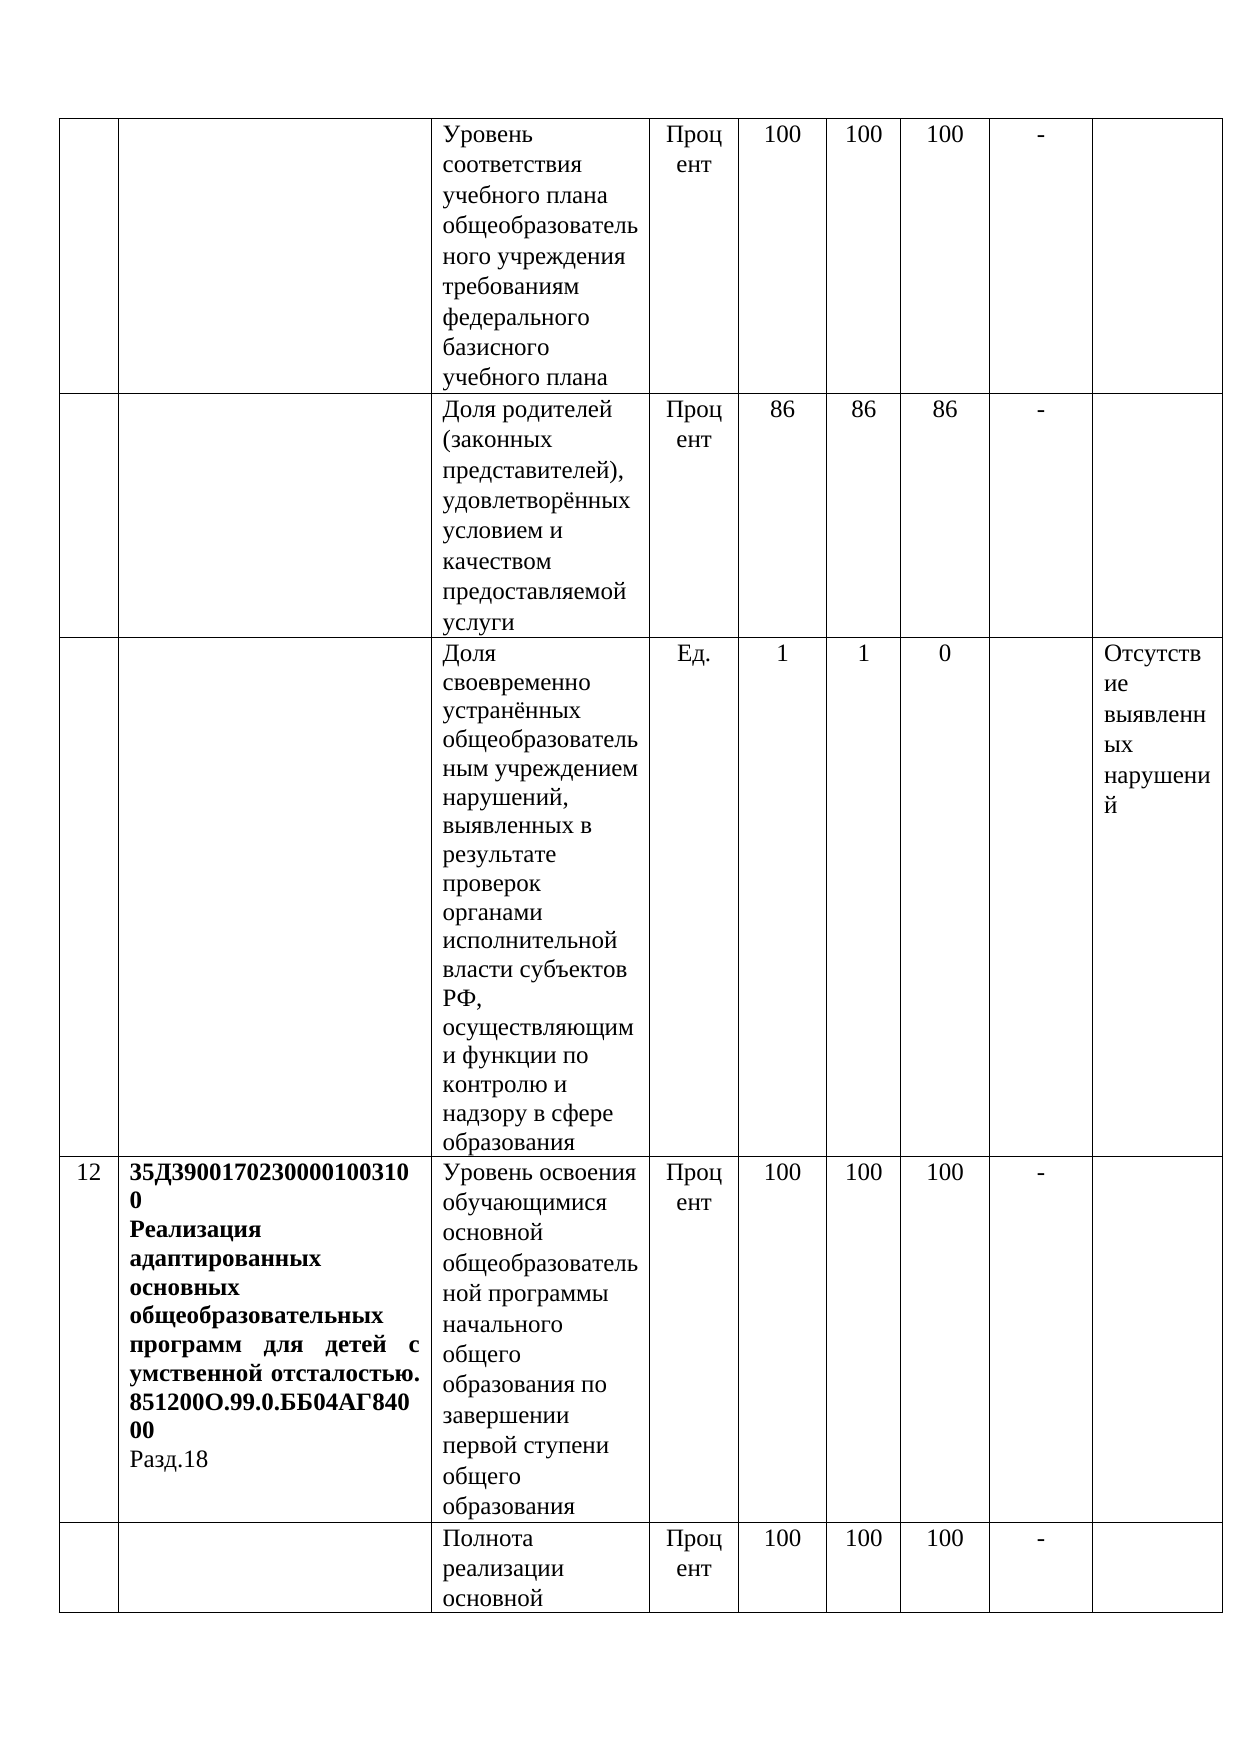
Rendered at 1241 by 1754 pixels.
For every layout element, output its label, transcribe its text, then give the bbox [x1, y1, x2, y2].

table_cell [432, 1523, 649, 1612]
table_cell Доля своевременно устранённых общеобразовательным учреждением нарушений, выявленных в результате проверок органами исполнительной власти субъектов РФ, осуществляющими функции по контролю и надзору в сфере образования [432, 638, 649, 1156]
table_cell Уровень соответствия учебного плана общеобразовательного учреждения требованиям федерального базисного учебного плана [432, 119, 649, 393]
table_cell [119, 1523, 431, 1612]
table_cell Отсутствие выявленных нарушений [1093, 638, 1222, 1156]
table_cell [1093, 1157, 1222, 1522]
table_cell 0 [901, 638, 989, 1156]
table_cell 12 [60, 1157, 118, 1522]
table_cell [119, 394, 431, 637]
table_cell 100 [901, 1157, 989, 1522]
table_cell 1 [739, 638, 826, 1156]
table_cell Процент [650, 119, 738, 393]
table_cell [60, 638, 118, 1156]
table_cell [119, 638, 431, 1156]
table_cell 86 [901, 394, 989, 637]
table_cell [1093, 119, 1222, 393]
table_cell 100 [739, 119, 826, 393]
table_cell 100 [739, 1157, 826, 1522]
table_cell [60, 394, 118, 637]
table_cell 100 [827, 119, 900, 393]
table_cell [990, 638, 1092, 1156]
table_cell [60, 119, 118, 393]
table_cell 1 [827, 638, 900, 1156]
table_cell Процент [650, 1157, 738, 1522]
table_cell 100 [901, 1523, 989, 1612]
table_cell 35Д39001702300001003100 Реализация адаптированных основных общеобразовательных программ для детей с умственной отсталостью. 851200О.99.0.ББ04АГ84000 Разд.18 [119, 1157, 431, 1522]
table_cell [1093, 394, 1222, 637]
table_cell Доля родителей (законных представителей), удовлетворённых условием и качеством предоставляемой услуги [432, 394, 649, 637]
table_cell 100 [827, 1157, 900, 1522]
table_cell 86 [739, 394, 826, 637]
table_cell - [990, 119, 1092, 393]
table_cell - [990, 394, 1092, 637]
table_cell 100 [827, 1523, 900, 1612]
table_cell Процент [650, 394, 738, 637]
table_cell 100 [739, 1523, 826, 1612]
table_cell - [990, 1157, 1092, 1522]
table_cell Процент [650, 1523, 738, 1612]
table_cell 100 [901, 119, 989, 393]
table_cell [60, 1523, 118, 1612]
table_cell 86 [827, 394, 900, 637]
table_cell - [990, 1523, 1092, 1612]
table_cell [119, 119, 431, 393]
table_cell Уровень освоения обучающимися основной общеобразовательной программы начального общего образования по завершении первой ступени общего образования [432, 1157, 649, 1522]
table_cell Ед. [650, 638, 738, 1156]
table_cell [1093, 1523, 1222, 1612]
